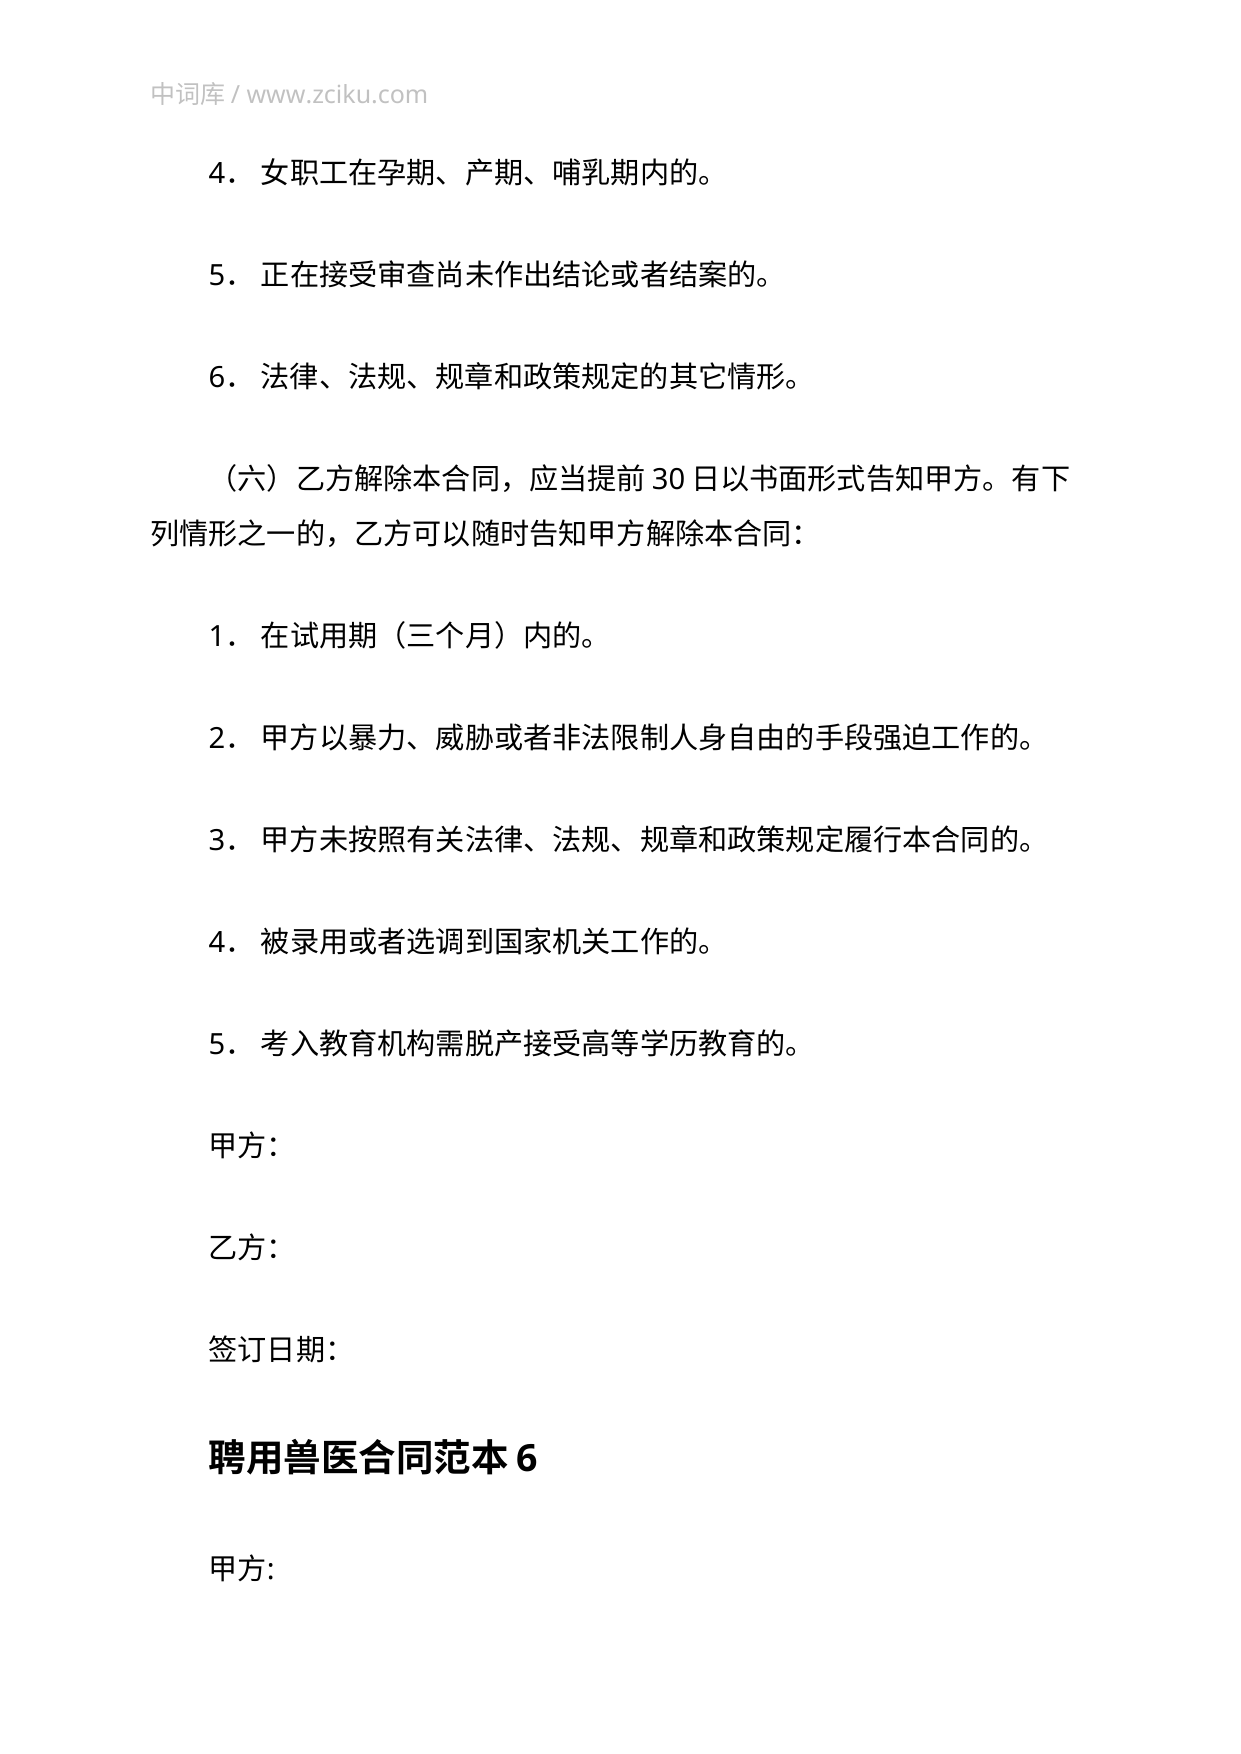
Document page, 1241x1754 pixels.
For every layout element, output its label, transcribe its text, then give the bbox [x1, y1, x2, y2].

text 6． 法律、法规、规章和政策规定的其它情形。 [150, 354, 1090, 396]
text 甲方: [150, 1546, 1090, 1588]
text 4． 女职工在孕期、产期、哺乳期内的。 [150, 150, 1090, 192]
text 5． 正在接受审查尚未作出结论或者结案的。 [150, 252, 1090, 294]
text （六）乙方解除本合同，应当提前30日以书面形式告知甲方。有下列情形之一的，乙方可以随时告知甲方解除本合同： [150, 456, 1090, 553]
text 聘用兽医合同范本6 [150, 1428, 1090, 1482]
text 4． 被录用或者选调到国家机关工作的。 [150, 919, 1090, 961]
text 乙方： [150, 1224, 1090, 1267]
text 签订日期： [150, 1326, 1090, 1368]
text 2． 甲方以暴力、威胁或者非法限制人身自由的手段强迫工作的。 [150, 715, 1090, 757]
text 1． 在试用期（三个月）内的。 [150, 613, 1090, 655]
text 3． 甲方未按照有关法律、法规、规章和政策规定履行本合同的。 [150, 817, 1090, 859]
text 5． 考入教育机构需脱产接受高等学历教育的。 [150, 1021, 1090, 1063]
text 甲方： [150, 1123, 1090, 1165]
